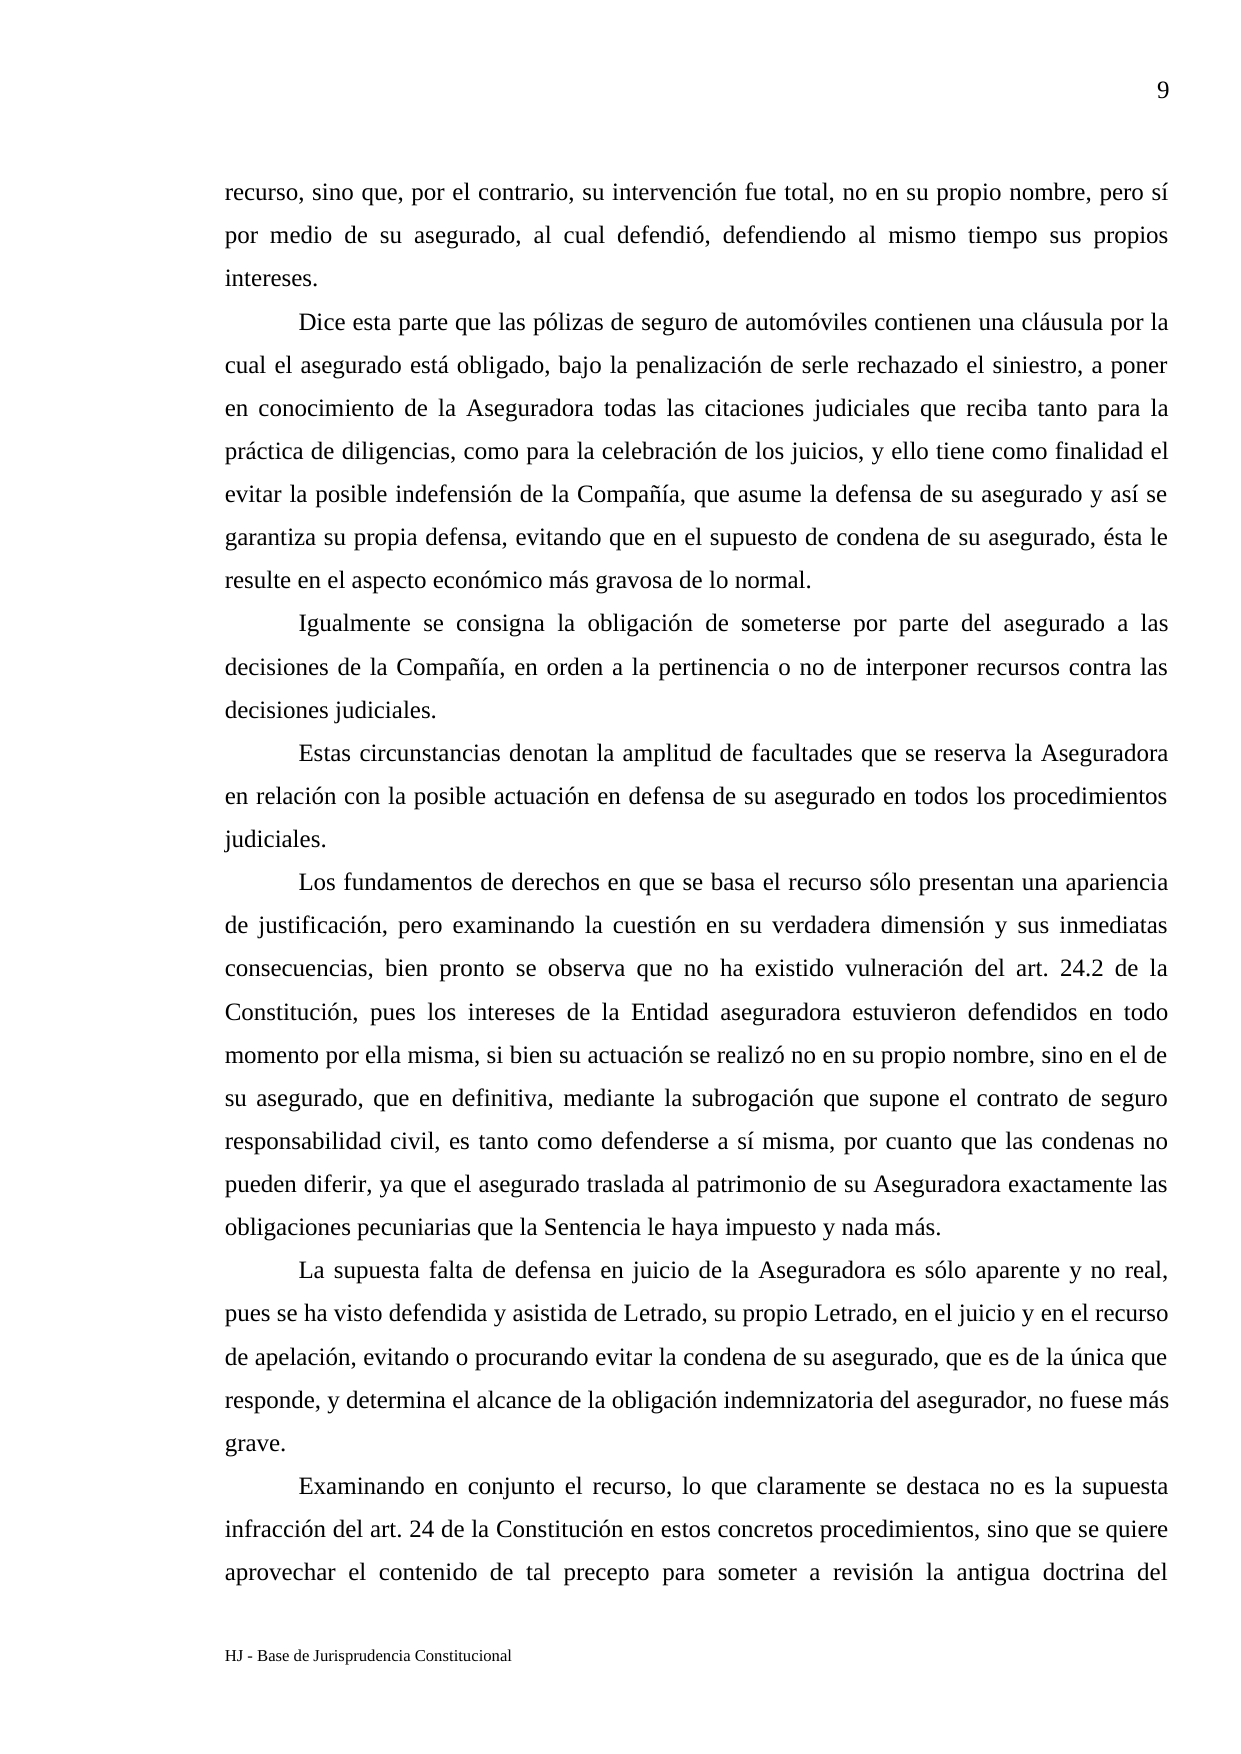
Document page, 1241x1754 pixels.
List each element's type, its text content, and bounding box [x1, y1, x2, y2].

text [224, 1471, 1169, 1586]
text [224, 177, 1169, 292]
text La supuesta falta de defensa en juicio de la Aseguradora es sólo aparente y no real, pues se ha visto defendida y asistida de Letrado, su propio Letrado, en el juicio y en el recurso de apelación, evitando o procurando evitar la condena de su asegurado, que es de la única que responde, y determina el alcance de la obligación indemnizatoria del asegurador, no fuese más grave. [224, 1255, 1169, 1457]
text Los fundamentos de derechos en que se basa el recurso sólo presentan una apariencia de justificación, pero examinando la cuestión en su verdadera dimensión y sus inmediatas consecuencias, bien pronto se observa que no ha existido vulneración del art. 24.2 de la Constitución, pues los intereses de la Entidad aseguradora estuvieron defendidos en todo momento por ella misma, si bien su actuación se realizó no en su propio nombre, sino en el de su asegurado, que en definitiva, mediante la subrogación que supone el contrato de seguro responsabilidad civil, es tanto como defenderse a sí misma, por cuanto que las condenas no pueden diferir, ya que el asegurado traslada al patrimonio de su Aseguradora exactamente las obligaciones pecuniarias que la Sentencia le haya impuesto y nada más. [224, 867, 1169, 1241]
text Igualmente se consigna la obligación de someterse por parte del asegurado a las decisiones de la Compañía, en orden a la pertinencia o no de interponer recursos contra las decisiones judiciales. [224, 608, 1169, 723]
text Estas circunstancias denotan la amplitud de facultades que se reserva la Aseguradora en relación con la posible actuación en defensa de su asegurado en todos los procedimientos judiciales. [224, 738, 1169, 853]
text Dice esta parte que las pólizas de seguro de automóviles contienen una cláusula por la cual el asegurado está obligado, bajo la penalización de serle rechazado el siniestro, a poner en conocimiento de la Aseguradora todas las citaciones judiciales que reciba tanto para la práctica de diligencias, como para la celebración de los juicios, y ello tiene como finalidad el evitar la posible indefensión de la Compañía, que asume la defensa de su asegurado y así se garantiza su propia defensa, evitando que en el supuesto de condena de su asegurado, ésta le resulte en el aspecto económico más gravosa de lo normal. [224, 307, 1169, 594]
